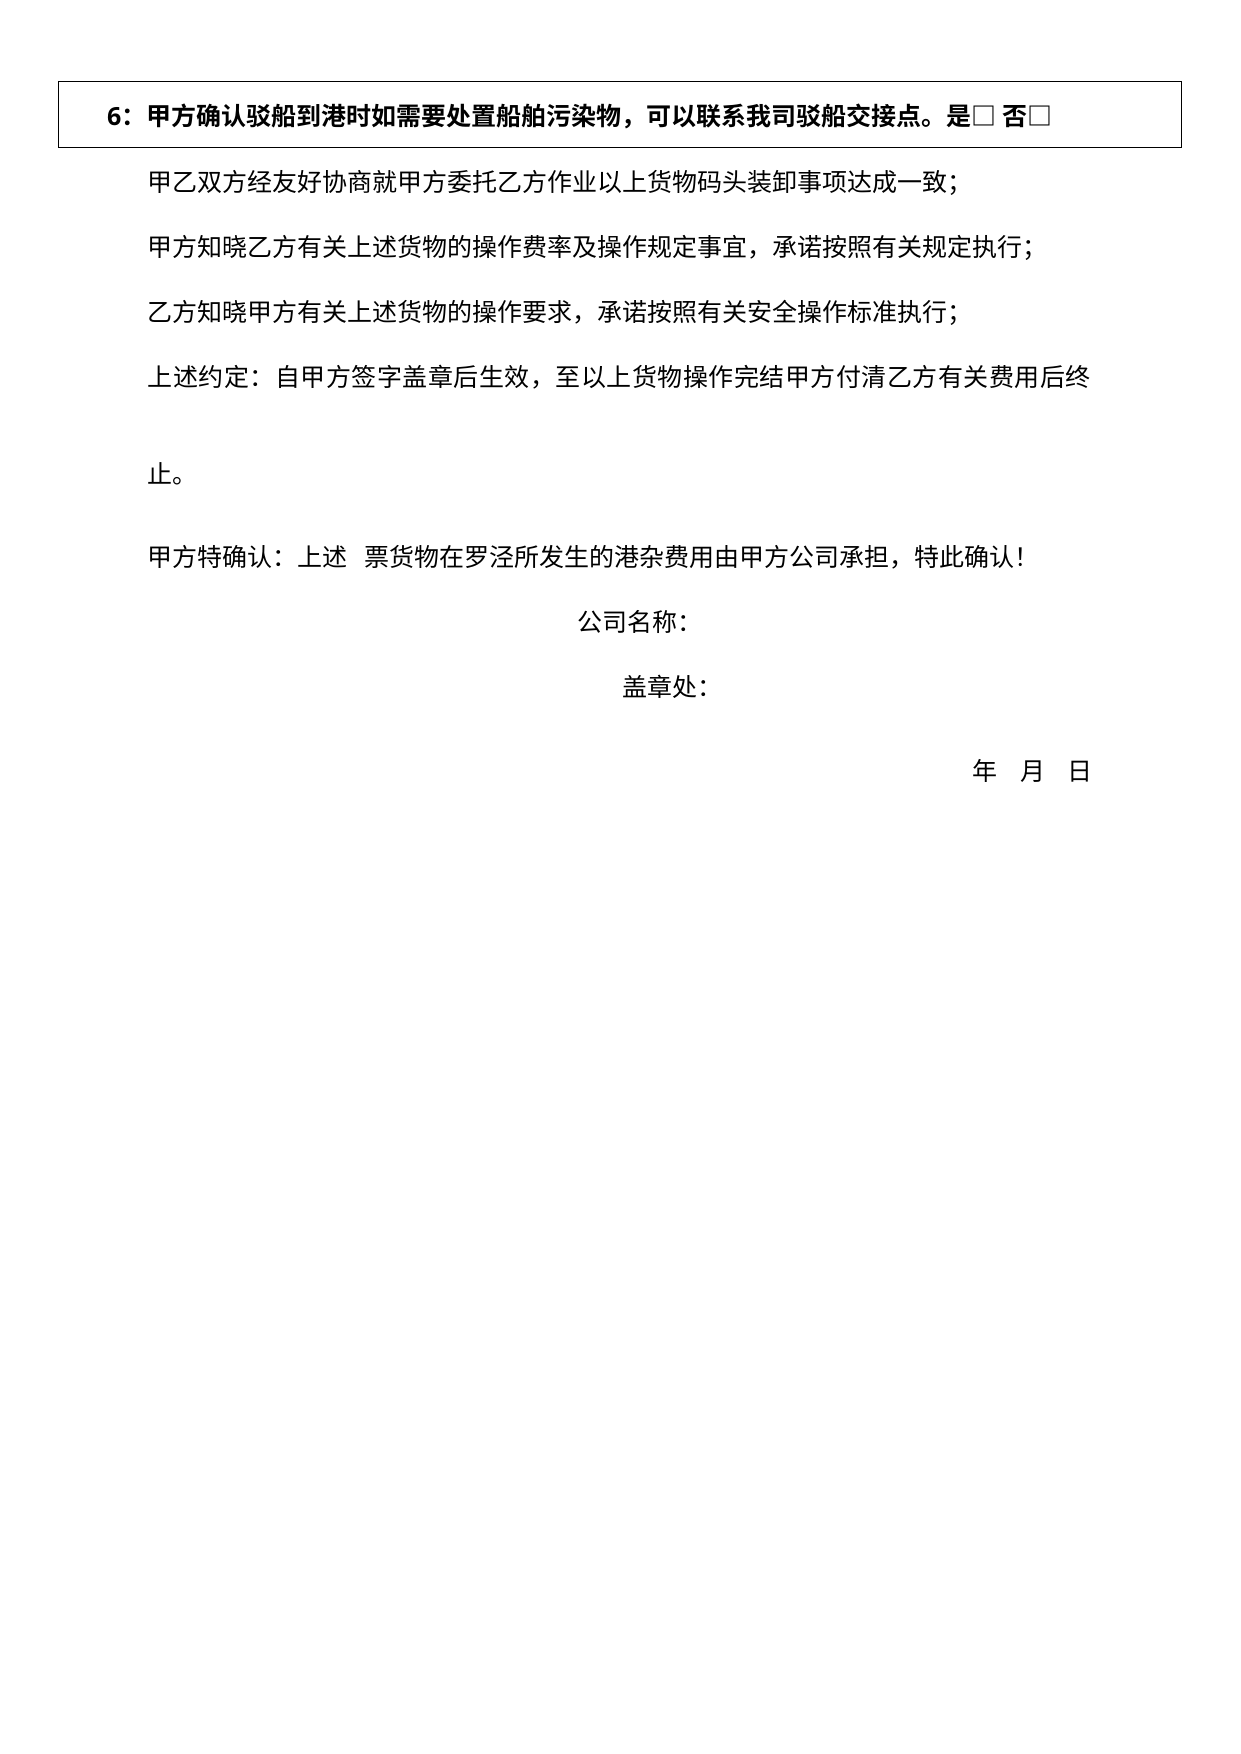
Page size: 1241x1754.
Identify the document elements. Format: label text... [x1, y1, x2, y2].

text 盖章处： [148, 653, 1042, 718]
text 甲方特确认：上述 票货物在罗泾所发生的港杂费用由甲方公司承担，特此确认！ [148, 523, 1092, 588]
text 甲乙双方经友好协商就甲方委托乙方作业以上货物码头装卸事项达成一致； [148, 148, 1092, 213]
text 年 月 日 [148, 737, 1092, 802]
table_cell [59, 82, 1181, 147]
text 上述约定：自甲方签字盖章后生效，至以上货物操作完结甲方付清乙方有关费用后终止。 [148, 343, 1092, 505]
text 乙方知晓甲方有关上述货物的操作要求，承诺按照有关安全操作标准执行； [148, 278, 1092, 343]
text 甲方知晓乙方有关上述货物的操作费率及操作规定事宜，承诺按照有关规定执行； [148, 213, 1092, 278]
text 公司名称： [148, 588, 1092, 653]
